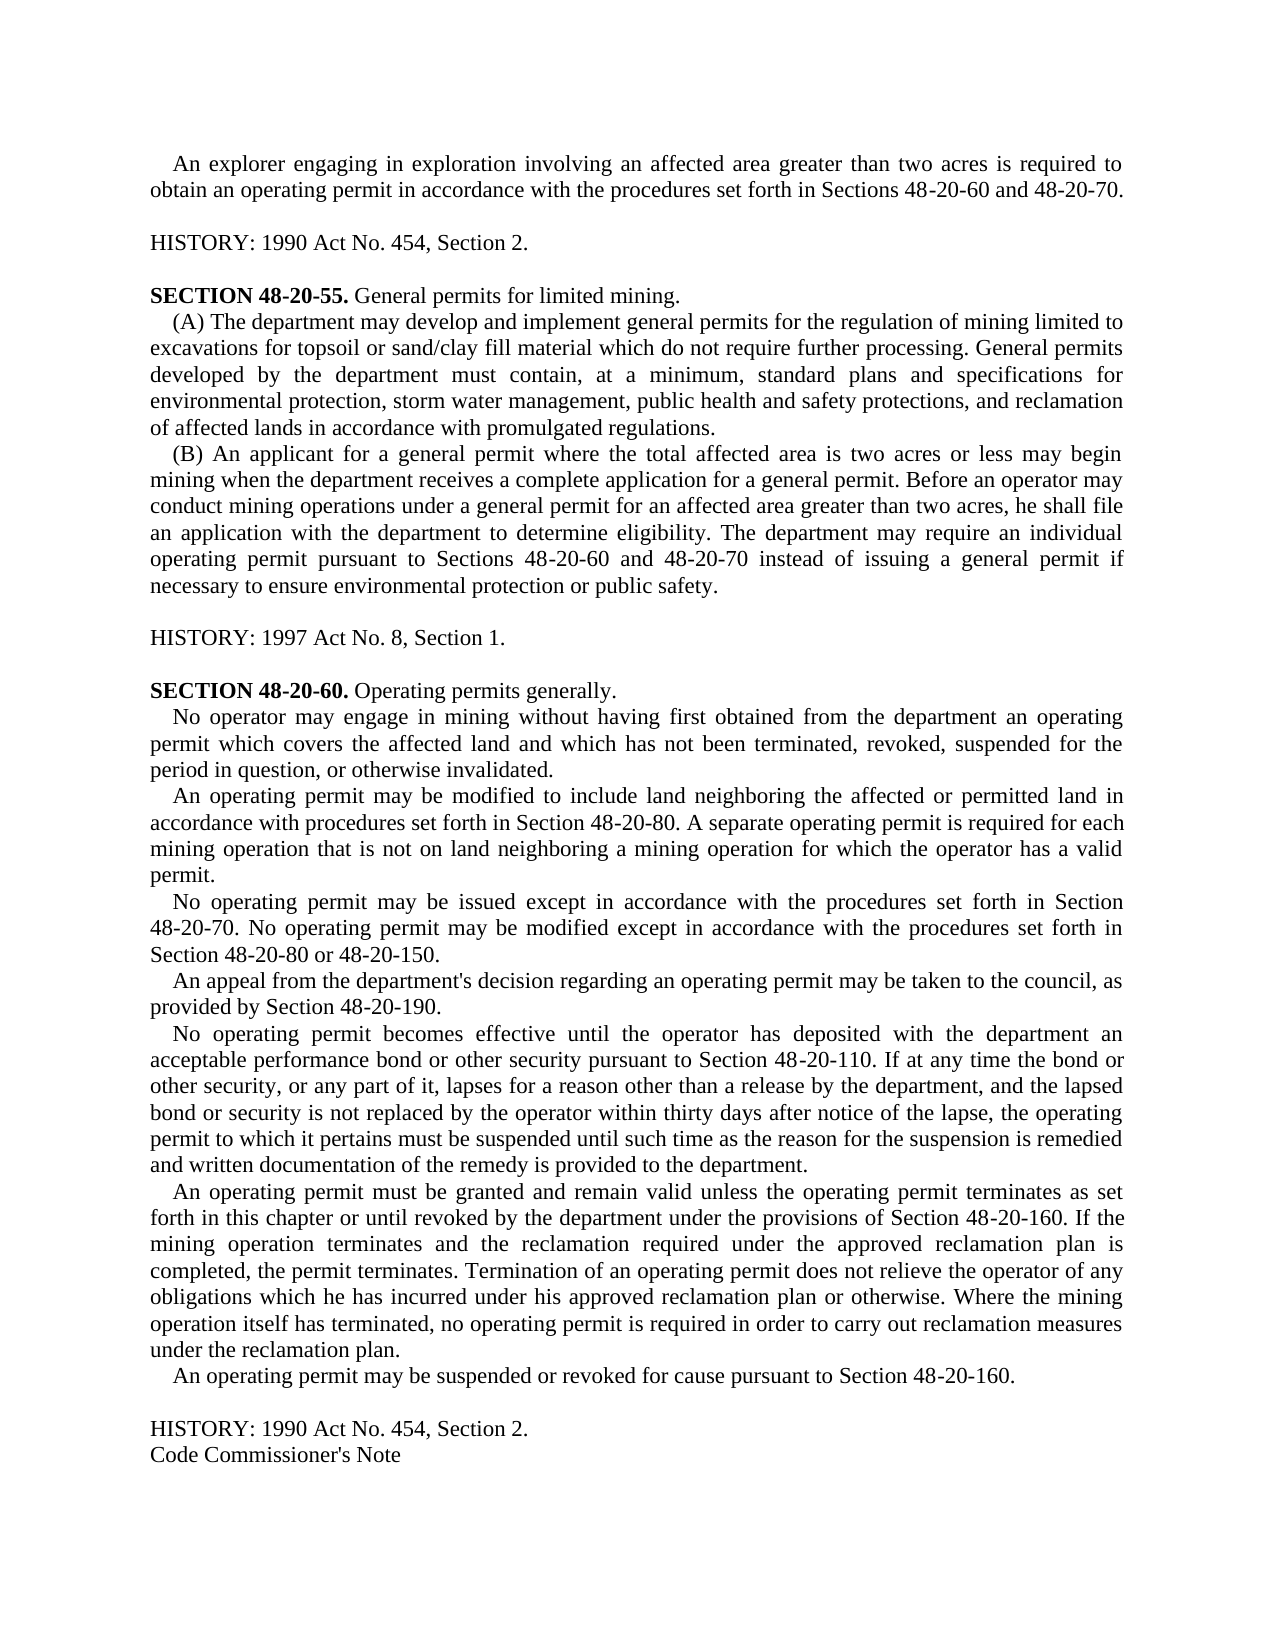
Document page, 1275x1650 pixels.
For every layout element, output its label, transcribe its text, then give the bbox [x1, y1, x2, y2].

text An explorer engaging in exploration involving an affected area greater than two acres is required to obtain an operating permit in accordance with the procedures set forth in Sections 48-20-60 and 48-20-70. [150, 150, 1125, 203]
text HISTORY: 1997 Act No. 8, Section 1. [150, 624, 1125, 651]
text (A) The department may develop and implement general permits for the regulation of mining limited to excavations for topsoil or sand/clay fill material which do not require further processing. General permits developed by the department must contain, at a minimum, standard plans and specifications for environmental protection, storm water management, public health and safety protections, and reclamation of affected lands in accordance with promulgated regulations. [150, 308, 1125, 440]
text An operating permit may be suspended or revoked for cause pursuant to Section 48-20-160. [150, 1362, 1125, 1389]
text No operating permit becomes effective until the operator has deposited with the department an acceptable performance bond or other security pursuant to Section 48-20-110. If at any time the bond or other security, or any part of it, lapses for a reason other than a release by the department, and the lapsed bond or security is not replaced by the operator within thirty days after notice of the lapse, the operating permit to which it pertains must be suspended until such time as the reason for the suspension is remedied and written documentation of the remedy is provided to the department. [150, 1020, 1125, 1178]
text No operating permit may be issued except in accordance with the procedures set forth in Section 48-20-70. No operating permit may be modified except in accordance with the procedures set forth in Section 48-20-80 or 48-20-150. [150, 888, 1125, 967]
text No operator may engage in mining without having first obtained from the department an operating permit which covers the affected land and which has not been terminated, revoked, suspended for the period in question, or otherwise invalidated. [150, 703, 1125, 782]
text An appeal from the department's decision regarding an operating permit may be taken to the council, as provided by Section 48-20-190. [150, 967, 1125, 1020]
text An operating permit must be granted and remain valid unless the operating permit terminates as set forth in this chapter or until revoked by the department under the provisions of Section 48-20-160. If the mining operation terminates and the reclamation required under the approved reclamation plan is completed, the permit terminates. Termination of an operating permit does not relieve the operator of any obligations which he has incurred under his approved reclamation plan or otherwise. Where the mining operation itself has terminated, no operating permit is required in order to carry out reclamation measures under the reclamation plan. [150, 1178, 1125, 1362]
text SECTION 48-20-55. General permits for limited mining. [150, 282, 1125, 308]
text HISTORY: 1990 Act No. 454, Section 2. [150, 229, 1125, 255]
text SECTION 48-20-60. Operating permits generally. [150, 677, 1125, 703]
text An operating permit may be modified to include land neighboring the affected or permitted land in accordance with procedures set forth in Section 48-20-80. A separate operating permit is required for each mining operation that is not on land neighboring a mining operation for which the operator has a valid permit. [150, 782, 1125, 888]
text Code Commissioner's Note [150, 1441, 1125, 1468]
text (B) An applicant for a general permit where the total affected area is two acres or less may begin mining when the department receives a complete application for a general permit. Before an operator may conduct mining operations under a general permit for an affected area greater than two acres, he shall file an application with the department to determine eligibility. The department may require an individual operating permit pursuant to Sections 48-20-60 and 48-20-70 instead of issuing a general permit if necessary to ensure environmental protection or public safety. [150, 440, 1125, 598]
text HISTORY: 1990 Act No. 454, Section 2. [150, 1415, 1125, 1441]
